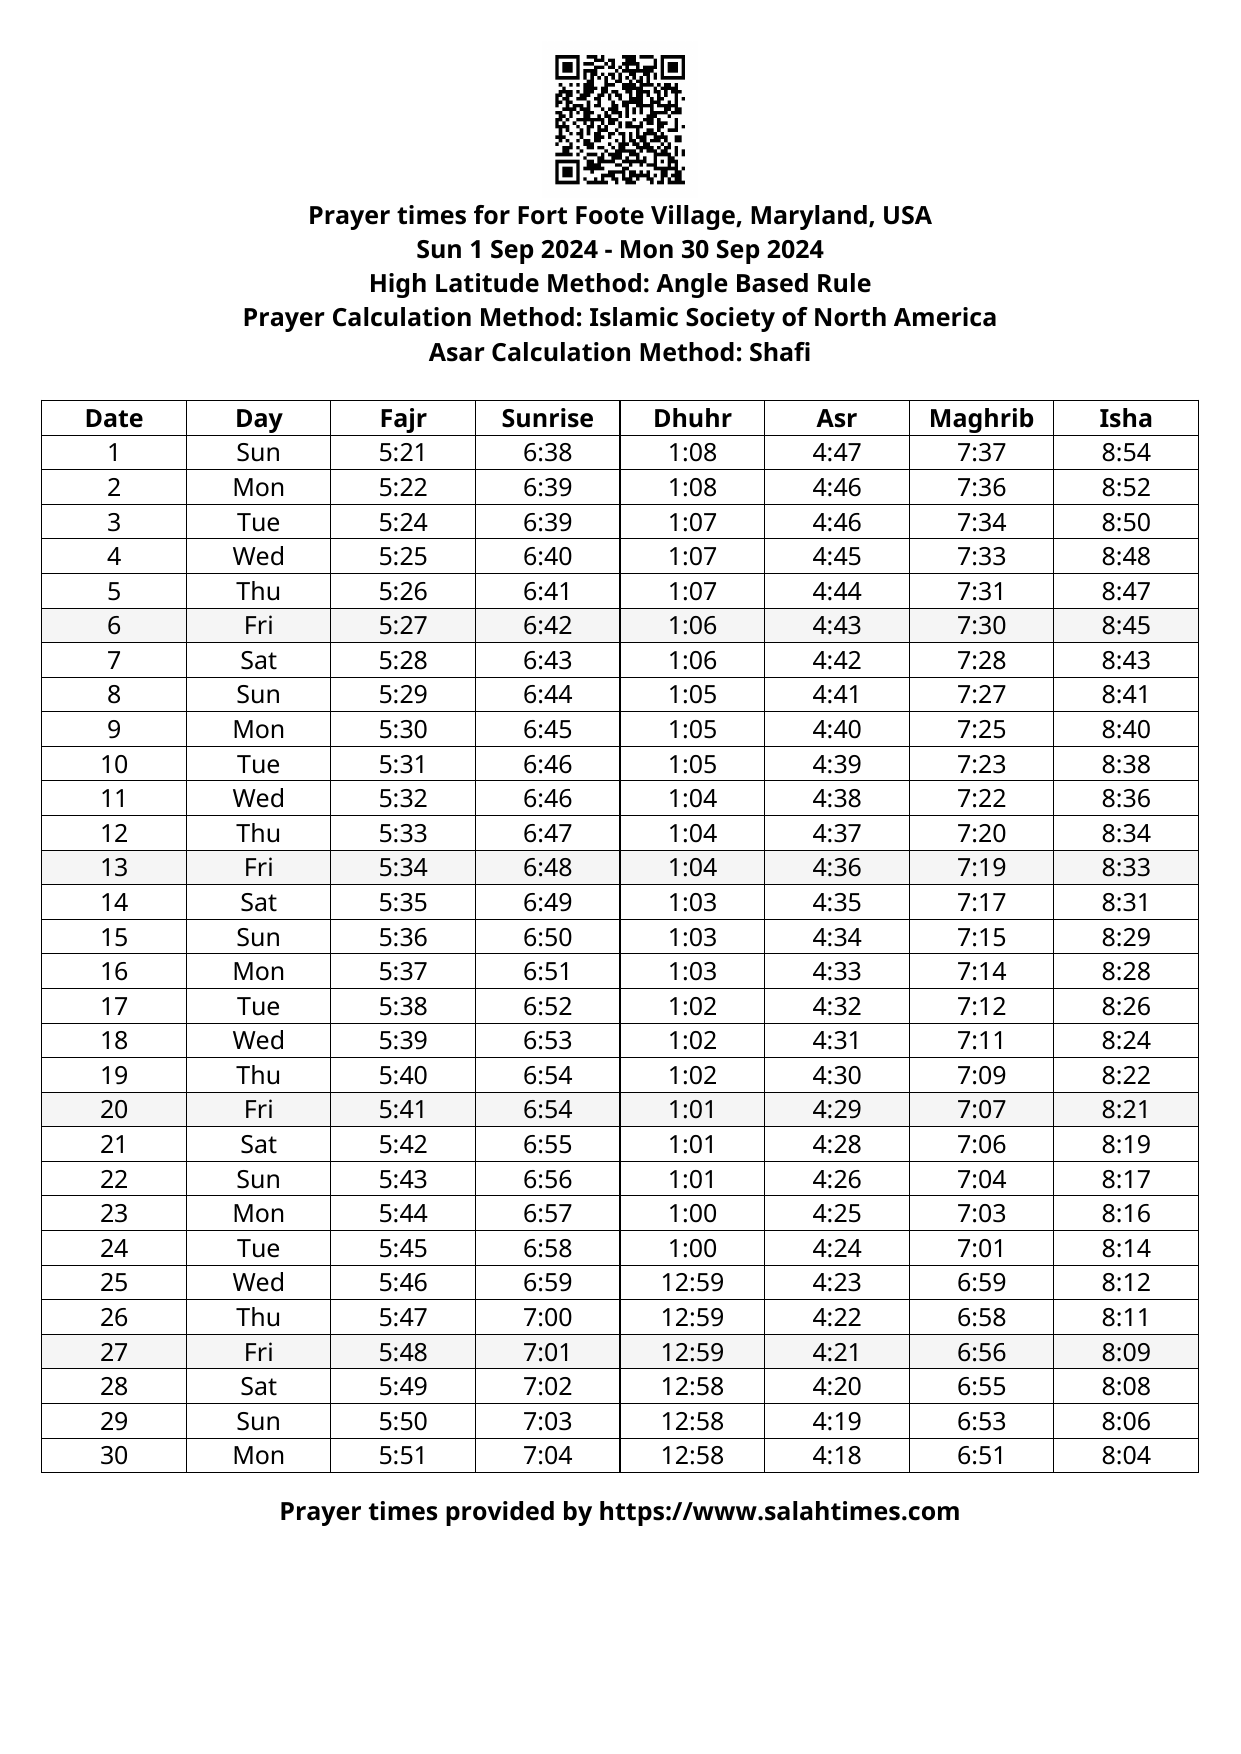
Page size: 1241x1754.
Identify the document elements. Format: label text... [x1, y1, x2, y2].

table_cell 8 [42, 678, 186, 711]
table_cell 7:12 [910, 989, 1053, 1022]
table_cell 25 [42, 1266, 186, 1299]
table_cell 13 [42, 851, 186, 884]
table_cell 5:38 [331, 989, 475, 1022]
table_cell Thu [187, 1300, 330, 1334]
table_cell 6:59 [910, 1266, 1053, 1299]
table_cell 8:54 [1054, 436, 1198, 469]
table_cell 8:12 [1054, 1266, 1198, 1299]
table_cell 4:36 [765, 851, 909, 884]
table_cell 6:41 [476, 574, 619, 607]
table_cell 22 [42, 1162, 186, 1195]
table_cell 8:31 [1054, 885, 1198, 919]
table_cell Thu [187, 574, 330, 607]
table_cell 8:04 [1054, 1439, 1198, 1472]
table_cell 8:28 [1054, 954, 1198, 988]
table_cell 7:04 [476, 1439, 619, 1472]
table_cell 4:35 [765, 885, 909, 919]
table_cell 5:34 [331, 851, 475, 884]
table_cell 18 [42, 1024, 186, 1057]
table_cell 1:06 [621, 643, 764, 677]
table_cell 6:44 [476, 678, 619, 711]
table_cell 26 [42, 1300, 186, 1334]
table_cell 12:58 [621, 1404, 764, 1437]
table_cell 12:58 [621, 1439, 764, 1472]
table_header Sunrise [476, 401, 619, 434]
table_cell 6:39 [476, 470, 619, 504]
table_cell 4:19 [765, 1404, 909, 1437]
table_cell 8:52 [1054, 470, 1198, 504]
picture [542, 41, 699, 198]
table_cell 8:45 [1054, 609, 1198, 642]
table_cell 6:58 [910, 1300, 1053, 1334]
table_cell 7:19 [910, 851, 1053, 884]
table_cell 1:07 [621, 539, 764, 573]
table_cell 15 [42, 920, 186, 953]
table_cell 6:56 [910, 1335, 1053, 1368]
table_cell 7:34 [910, 505, 1053, 538]
table_cell 6:50 [476, 920, 619, 953]
table_cell 6:39 [476, 505, 619, 538]
table_cell 4:45 [765, 539, 909, 573]
table_cell 1:02 [621, 1024, 764, 1057]
table_cell Fri [187, 1335, 330, 1368]
table_cell 6:47 [476, 816, 619, 849]
table_cell 4:18 [765, 1439, 909, 1472]
table_cell 4:42 [765, 643, 909, 677]
table_cell 19 [42, 1058, 186, 1092]
table_cell Mon [187, 470, 330, 504]
table_cell 12:58 [621, 1369, 764, 1403]
table_cell 1:03 [621, 954, 764, 988]
table_cell 1:06 [621, 609, 764, 642]
table_cell 7:00 [476, 1300, 619, 1334]
table_cell 8:33 [1054, 851, 1198, 884]
table_cell 1:07 [621, 505, 764, 538]
table_header Isha [1054, 401, 1198, 434]
table_cell 3 [42, 505, 186, 538]
table_cell 1:04 [621, 781, 764, 815]
table_cell 10 [42, 747, 186, 780]
table_cell Sat [187, 643, 330, 677]
table_cell 4:32 [765, 989, 909, 1022]
table_cell 6:53 [910, 1404, 1053, 1437]
table_cell Sat [187, 1369, 330, 1403]
table_cell Wed [187, 539, 330, 573]
table_cell 8:43 [1054, 643, 1198, 677]
text Sun 1 Sep 2024 - Mon 30 Sep 2024 [42, 232, 1198, 266]
table_cell 6:46 [476, 781, 619, 815]
table_cell 5:35 [331, 885, 475, 919]
table_header Asr [765, 401, 909, 434]
table_cell 8:34 [1054, 816, 1198, 849]
table_cell 5:42 [331, 1127, 475, 1161]
table_cell 6:53 [476, 1024, 619, 1057]
table_cell 5:32 [331, 781, 475, 815]
table_cell 4:20 [765, 1369, 909, 1403]
table_cell 29 [42, 1404, 186, 1437]
table_cell Mon [187, 1439, 330, 1472]
table_cell 7:25 [910, 712, 1053, 746]
table_cell 14 [42, 885, 186, 919]
table_cell 5:41 [331, 1093, 475, 1126]
table_cell 1:02 [621, 1058, 764, 1092]
table_cell Sun [187, 1162, 330, 1195]
table_cell 9 [42, 712, 186, 746]
table_cell 5:48 [331, 1335, 475, 1368]
table_cell 1:04 [621, 816, 764, 849]
table_cell 5:37 [331, 954, 475, 988]
table_cell Sun [187, 920, 330, 953]
table_cell 6:55 [476, 1127, 619, 1161]
table_cell 7:01 [910, 1231, 1053, 1264]
table_cell 7:20 [910, 816, 1053, 849]
table_cell Mon [187, 954, 330, 988]
table_cell 12:59 [621, 1335, 764, 1368]
table_cell 6:59 [476, 1266, 619, 1299]
table_cell 6:42 [476, 609, 619, 642]
table_cell Tue [187, 505, 330, 538]
table_cell 7:02 [476, 1369, 619, 1403]
table_cell 5:21 [331, 436, 475, 469]
table_header Maghrib [910, 401, 1053, 434]
table_cell 7:36 [910, 470, 1053, 504]
table_cell 7:11 [910, 1024, 1053, 1057]
table_cell 24 [42, 1231, 186, 1264]
table_cell 7:27 [910, 678, 1053, 711]
text Prayer times for Fort Foote Village, Maryland, USA [42, 198, 1198, 232]
table_cell 8:36 [1054, 781, 1198, 815]
table_cell 7:28 [910, 643, 1053, 677]
table_cell 6:57 [476, 1196, 619, 1230]
table_cell 1:03 [621, 885, 764, 919]
table_cell 28 [42, 1369, 186, 1403]
table_cell 8:41 [1054, 678, 1198, 711]
table_cell 1:08 [621, 470, 764, 504]
table_cell 23 [42, 1196, 186, 1230]
table_cell 8:06 [1054, 1404, 1198, 1437]
table_cell 4:40 [765, 712, 909, 746]
table_cell Tue [187, 747, 330, 780]
table_cell 27 [42, 1335, 186, 1368]
table_cell 1:04 [621, 851, 764, 884]
table_cell Sun [187, 1404, 330, 1437]
table_cell 7:37 [910, 436, 1053, 469]
table_cell 6:46 [476, 747, 619, 780]
table_cell 21 [42, 1127, 186, 1161]
table_cell 8:21 [1054, 1093, 1198, 1126]
table_cell Wed [187, 1024, 330, 1057]
table_cell 6:49 [476, 885, 619, 919]
table_cell 6:54 [476, 1058, 619, 1092]
table_cell 7:06 [910, 1127, 1053, 1161]
table_cell 7:14 [910, 954, 1053, 988]
table_cell 8:40 [1054, 712, 1198, 746]
table_cell 1:07 [621, 574, 764, 607]
table_cell 12:59 [621, 1300, 764, 1334]
table_cell 8:47 [1054, 574, 1198, 607]
table_cell 7:04 [910, 1162, 1053, 1195]
table_cell 6:48 [476, 851, 619, 884]
table_cell Mon [187, 712, 330, 746]
table_cell 4:44 [765, 574, 909, 607]
table_cell 5:45 [331, 1231, 475, 1264]
table_cell 16 [42, 954, 186, 988]
table_cell 6:51 [476, 954, 619, 988]
table_cell 7:30 [910, 609, 1053, 642]
table_cell 5:43 [331, 1162, 475, 1195]
table_cell 5:51 [331, 1439, 475, 1472]
table_cell 8:50 [1054, 505, 1198, 538]
table_cell 8:26 [1054, 989, 1198, 1022]
table_cell 5:36 [331, 920, 475, 953]
table_cell 4 [42, 539, 186, 573]
table_cell Fri [187, 851, 330, 884]
table_cell 5:29 [331, 678, 475, 711]
table_cell 12 [42, 816, 186, 849]
table_cell 7:15 [910, 920, 1053, 953]
table_cell 6:52 [476, 989, 619, 1022]
table_cell 6:55 [910, 1369, 1053, 1403]
table_cell 4:23 [765, 1266, 909, 1299]
table_cell 2 [42, 470, 186, 504]
text High Latitude Method: Angle Based Rule [42, 266, 1198, 300]
table_cell 4:29 [765, 1093, 909, 1126]
table_cell 8:17 [1054, 1162, 1198, 1195]
table_cell 11 [42, 781, 186, 815]
table_cell 7 [42, 643, 186, 677]
table_cell 8:19 [1054, 1127, 1198, 1161]
table_cell Fri [187, 1093, 330, 1126]
table_cell 8:16 [1054, 1196, 1198, 1230]
table_cell 6:38 [476, 436, 619, 469]
table_cell 1:01 [621, 1162, 764, 1195]
table_header Fajr [331, 401, 475, 434]
table_cell 5:39 [331, 1024, 475, 1057]
table_cell 5:50 [331, 1404, 475, 1437]
table_cell 1:00 [621, 1231, 764, 1264]
table_cell Sat [187, 885, 330, 919]
table_cell 4:47 [765, 436, 909, 469]
table_cell 7:03 [476, 1404, 619, 1437]
table_cell 6:56 [476, 1162, 619, 1195]
table_cell 5:22 [331, 470, 475, 504]
table_cell 5:28 [331, 643, 475, 677]
table_cell 1:01 [621, 1093, 764, 1126]
table_cell 4:46 [765, 505, 909, 538]
table_cell 4:43 [765, 609, 909, 642]
table_cell 8:22 [1054, 1058, 1198, 1092]
table_cell 30 [42, 1439, 186, 1472]
table_cell 4:33 [765, 954, 909, 988]
table_cell Wed [187, 781, 330, 815]
table_cell 4:24 [765, 1231, 909, 1264]
table_cell 7:03 [910, 1196, 1053, 1230]
table_cell 7:33 [910, 539, 1053, 573]
table_cell 7:01 [476, 1335, 619, 1368]
table_cell 5:25 [331, 539, 475, 573]
table_cell 5:24 [331, 505, 475, 538]
text Prayer Calculation Method: Islamic Society of North America [42, 300, 1198, 334]
table_cell 12:59 [621, 1266, 764, 1299]
table_cell 6:58 [476, 1231, 619, 1264]
table_cell Thu [187, 816, 330, 849]
table_cell 6 [42, 609, 186, 642]
table_cell 7:17 [910, 885, 1053, 919]
table_cell 5:31 [331, 747, 475, 780]
table_cell 8:38 [1054, 747, 1198, 780]
table_cell 7:23 [910, 747, 1053, 780]
table_cell 5:26 [331, 574, 475, 607]
table_cell 4:22 [765, 1300, 909, 1334]
table_cell 1 [42, 436, 186, 469]
table_cell 8:09 [1054, 1335, 1198, 1368]
table_header Dhuhr [621, 401, 764, 434]
table_cell 8:24 [1054, 1024, 1198, 1057]
table_cell 7:31 [910, 574, 1053, 607]
table_cell Wed [187, 1266, 330, 1299]
table_cell 5:40 [331, 1058, 475, 1092]
table_cell 8:29 [1054, 920, 1198, 953]
table_cell Sun [187, 678, 330, 711]
table_cell Fri [187, 609, 330, 642]
table_cell 5:47 [331, 1300, 475, 1334]
table_cell 7:22 [910, 781, 1053, 815]
table_cell 1:00 [621, 1196, 764, 1230]
table_cell 6:43 [476, 643, 619, 677]
table_cell 4:38 [765, 781, 909, 815]
table_cell 4:34 [765, 920, 909, 953]
table_cell 1:08 [621, 436, 764, 469]
table_header Date [42, 401, 186, 434]
table_cell 1:05 [621, 747, 764, 780]
table_cell 8:11 [1054, 1300, 1198, 1334]
table_cell 1:05 [621, 678, 764, 711]
table_cell 5:46 [331, 1266, 475, 1299]
table_cell 8:48 [1054, 539, 1198, 573]
table_cell Sun [187, 436, 330, 469]
table_cell 4:39 [765, 747, 909, 780]
table_cell 4:37 [765, 816, 909, 849]
table_cell 5:44 [331, 1196, 475, 1230]
table_cell 4:28 [765, 1127, 909, 1161]
table_cell 4:41 [765, 678, 909, 711]
table_cell Tue [187, 1231, 330, 1264]
table_cell 5:27 [331, 609, 475, 642]
table_cell 6:51 [910, 1439, 1053, 1472]
table_cell 4:30 [765, 1058, 909, 1092]
table_cell 5:33 [331, 816, 475, 849]
table_cell 1:05 [621, 712, 764, 746]
text Asar Calculation Method: Shafi [42, 334, 1198, 368]
table_cell 8:14 [1054, 1231, 1198, 1264]
table_cell 4:46 [765, 470, 909, 504]
table_cell Tue [187, 989, 330, 1022]
table_cell 4:25 [765, 1196, 909, 1230]
table_cell 5:49 [331, 1369, 475, 1403]
table_cell 5:30 [331, 712, 475, 746]
table_cell 6:45 [476, 712, 619, 746]
table_cell 17 [42, 989, 186, 1022]
table_cell 1:01 [621, 1127, 764, 1161]
table_cell 1:03 [621, 920, 764, 953]
table_cell Mon [187, 1196, 330, 1230]
table_cell 8:08 [1054, 1369, 1198, 1403]
text Prayer times provided by https://www.salahtimes.com [42, 1494, 1198, 1528]
table_cell 20 [42, 1093, 186, 1126]
table_cell Sat [187, 1127, 330, 1161]
table_cell Thu [187, 1058, 330, 1092]
table_header Day [187, 401, 330, 434]
table_cell 7:09 [910, 1058, 1053, 1092]
table_cell 1:02 [621, 989, 764, 1022]
table_cell 5 [42, 574, 186, 607]
table_cell 6:54 [476, 1093, 619, 1126]
table_cell 4:26 [765, 1162, 909, 1195]
table_cell 4:31 [765, 1024, 909, 1057]
table_cell 6:40 [476, 539, 619, 573]
table_cell 7:07 [910, 1093, 1053, 1126]
table_cell 4:21 [765, 1335, 909, 1368]
